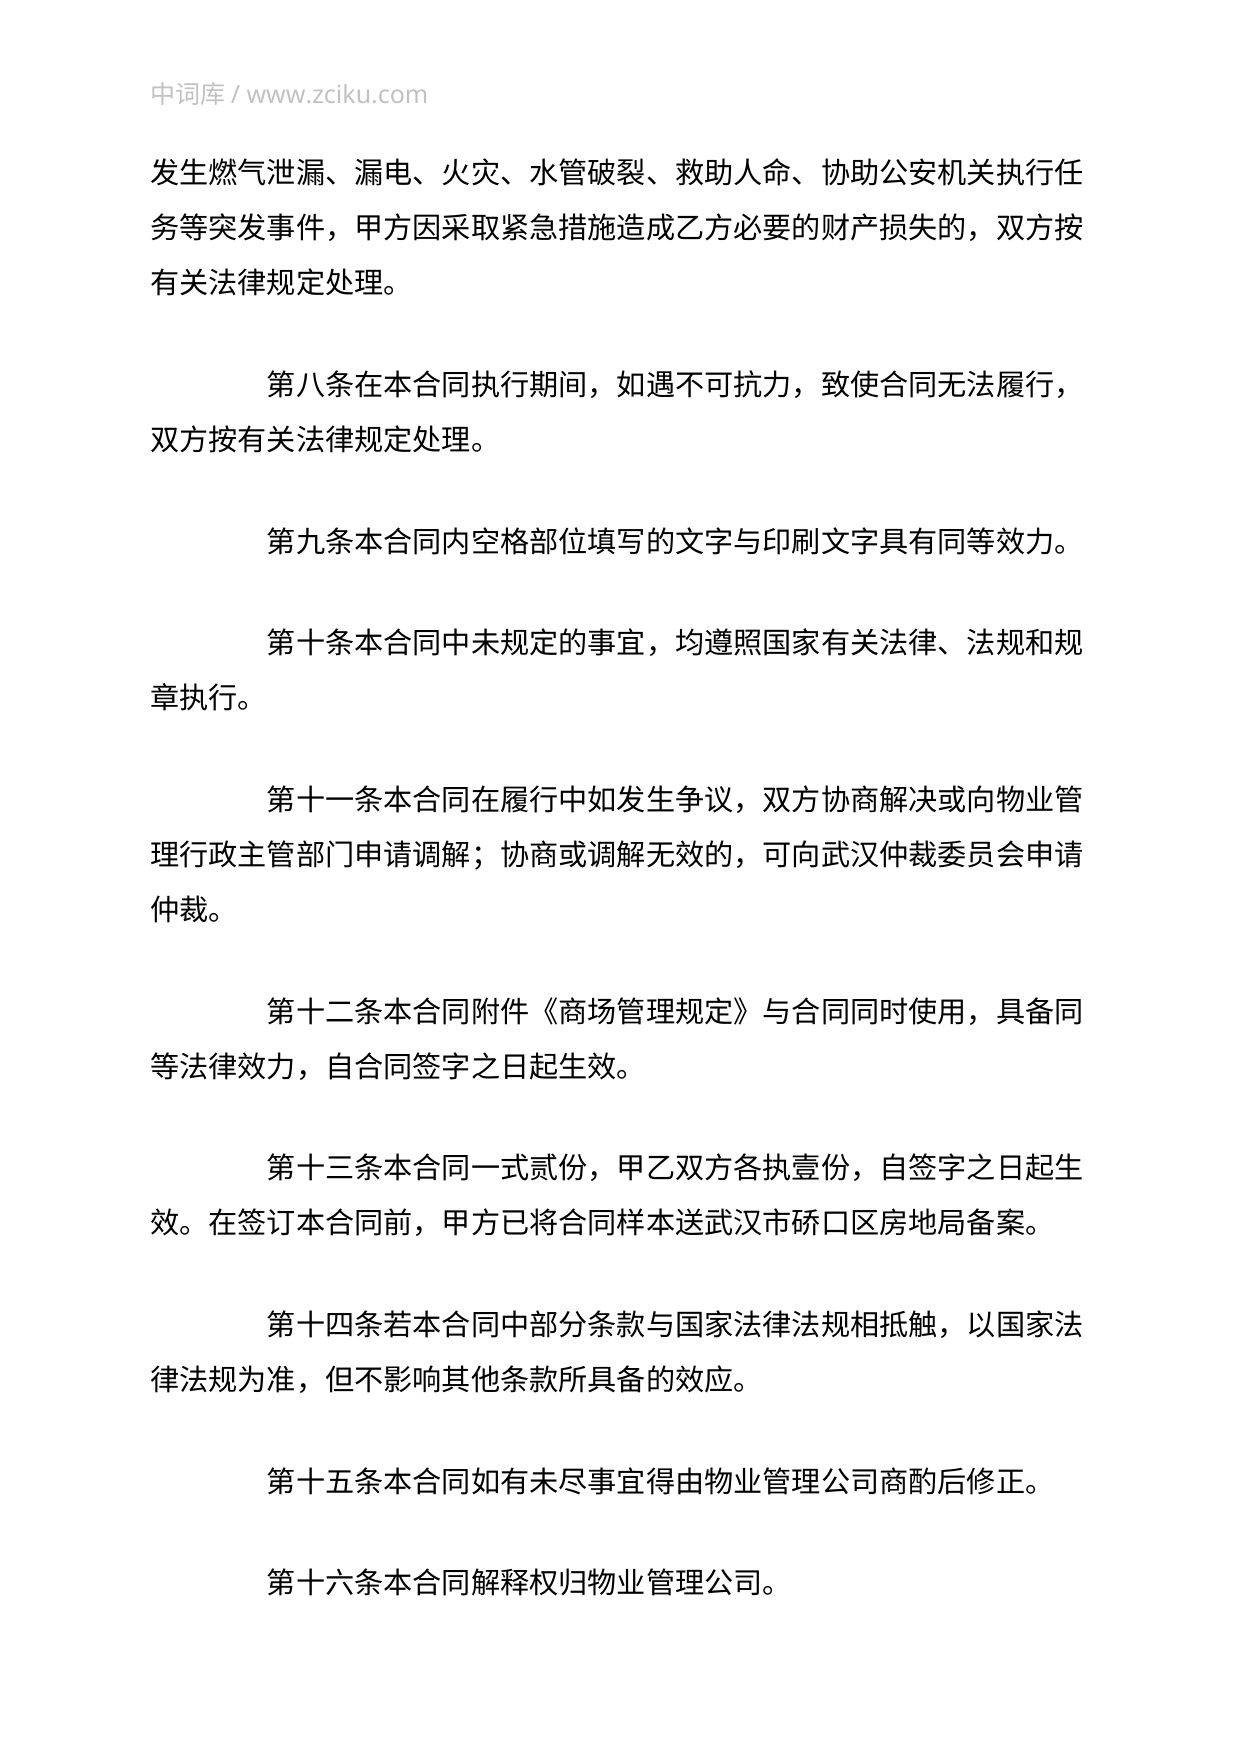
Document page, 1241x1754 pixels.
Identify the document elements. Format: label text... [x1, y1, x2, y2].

text 第十条本合同中未规定的事宜，均遵照国家有关法律、法规和规章执行。 [150, 620, 1090, 717]
text 第十四条若本合同中部分条款与国家法律法规相抵触，以国家法律法规为准，但不影响其他条款所具备的效应。 [150, 1302, 1090, 1399]
text 第十二条本合同附件《商场管理规定》与合同同时使用，具备同等法律效力，自合同签字之日起生效。 [150, 988, 1090, 1085]
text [150, 150, 1090, 302]
text 第九条本合同内空格部位填写的文字与印刷文字具有同等效力。 [150, 518, 1090, 561]
text 第八条在本合同执行期间，如遇不可抗力，致使合同无法履行，双方按有关法律规定处理。 [150, 362, 1090, 459]
text 第十一条本合同在履行中如发生争议，双方协商解决或向物业管理行政主管部门申请调解；协商或调解无效的，可向武汉仲裁委员会申请仲裁。 [150, 777, 1090, 929]
text 第十三条本合同一式贰份，甲乙双方各执壹份，自签字之日起生效。在签订本合同前，甲方已将合同样本送武汉市硚口区房地局备案。 [150, 1145, 1090, 1242]
text 第十五条本合同如有未尽事宜得由物业管理公司商酌后修正。 [150, 1458, 1090, 1501]
text 第十六条本合同解释权归物业管理公司。 [150, 1560, 1090, 1602]
